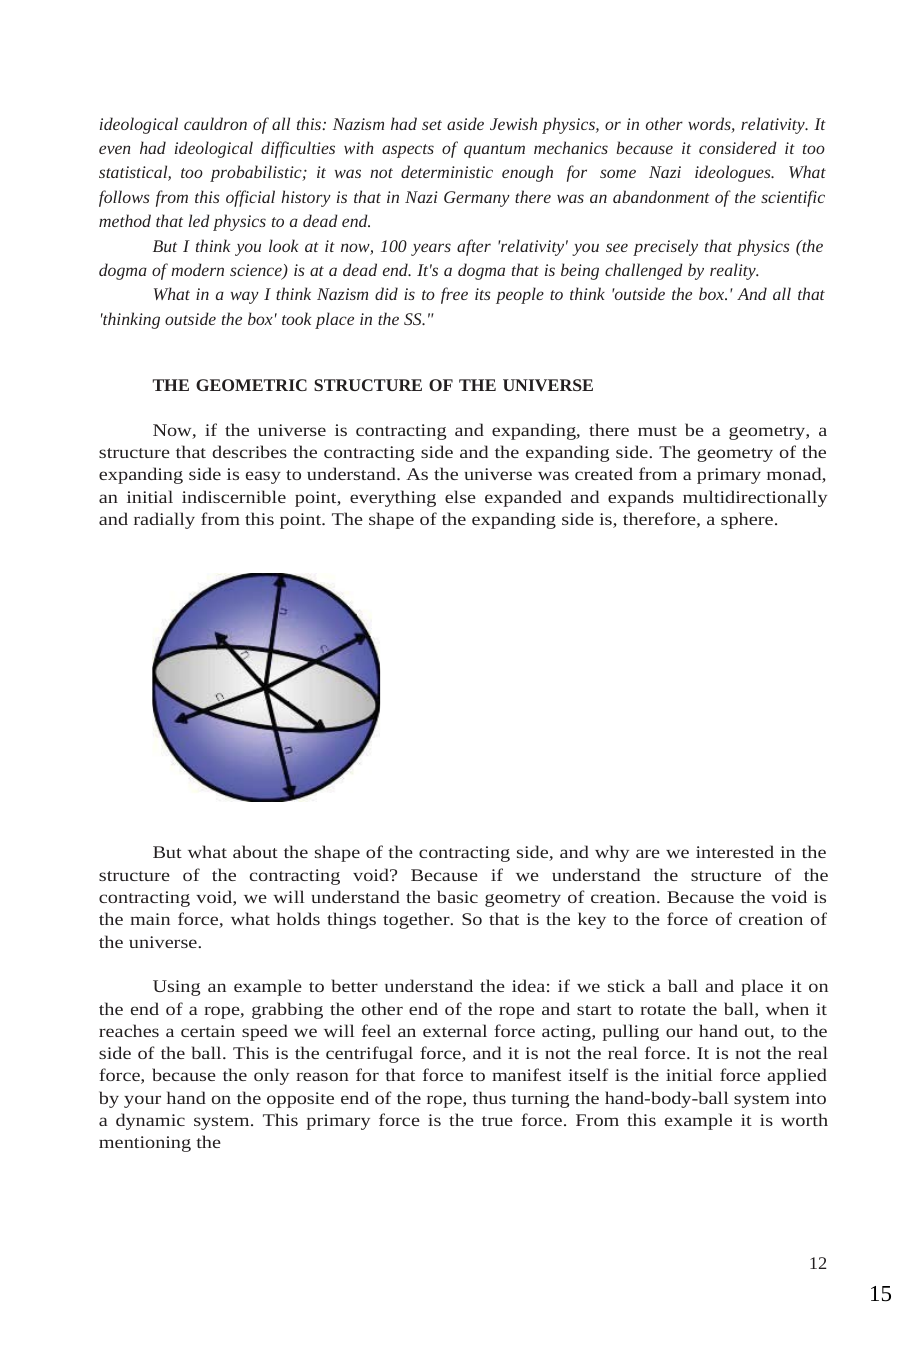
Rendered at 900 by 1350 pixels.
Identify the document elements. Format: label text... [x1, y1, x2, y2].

text What in a way I think Nazism did is to free its people to think 'outside the box.' And all that 'thinking outside the box' took place in the SS." [99, 284, 826, 329]
text 12 [62, 1253, 827, 1273]
picture [152, 573, 381, 802]
subtitle THE GEOMETRIC STRUCTURE OF THE UNIVERSE [152, 375, 867, 395]
text Using an example to better understand the idea: if we stick a ball and place it on the end of a rope, grabbing the other end of the rope and start to rotate the ball, when it reaches a certain speed we will feel an external force acting, pulling our hand out, to the side of the ball. This is the centrifugal force, and it is not the real force. It is not the real force, because the only reason for that force to manifest itself is the initial force applied by your hand on the opposite end of the rope, thus turning the hand-body-ball system into a dynamic system. This primary force is the true force. From this example it is worth mentioning the [99, 976, 828, 1152]
text But what about the shape of the contracting side, and why are we interested in the structure of the contracting void? Because if we understand the structure of the contracting void, we will understand the basic geometry of creation. Because the void is the main force, what holds things together. So that is the key to the force of creation of the universe. [99, 842, 828, 952]
text Now, if the universe is contracting and expanding, there must be a geometry, a structure that describes the contracting side and the expanding side. The geometry of the expanding side is easy to understand. As the universe was created from a primary monad, an initial indiscernible point, everything else expanded and expands multidirectionally and radially from this point. The shape of the expanding side is, therefore, a sphere. [99, 420, 828, 529]
text But I think you look at it now, 100 years after 'relativity' you see precisely that physics (the dogma of modern science) is at a dead end. It's a dogma that is being challenged by reality. [99, 236, 826, 280]
text ideological cauldron of all this: Nazism had set aside Jewish physics, or in other words, relativity. It even had ideological difficulties with aspects of quantum mechanics because it considered it too statistical, too probabilistic; it was not deterministic enough for some Nazi ideologues. What follows from this official history is that in Nazi Germany there was an abandonment of the scientific method that led physics to a dead end. [99, 114, 826, 231]
